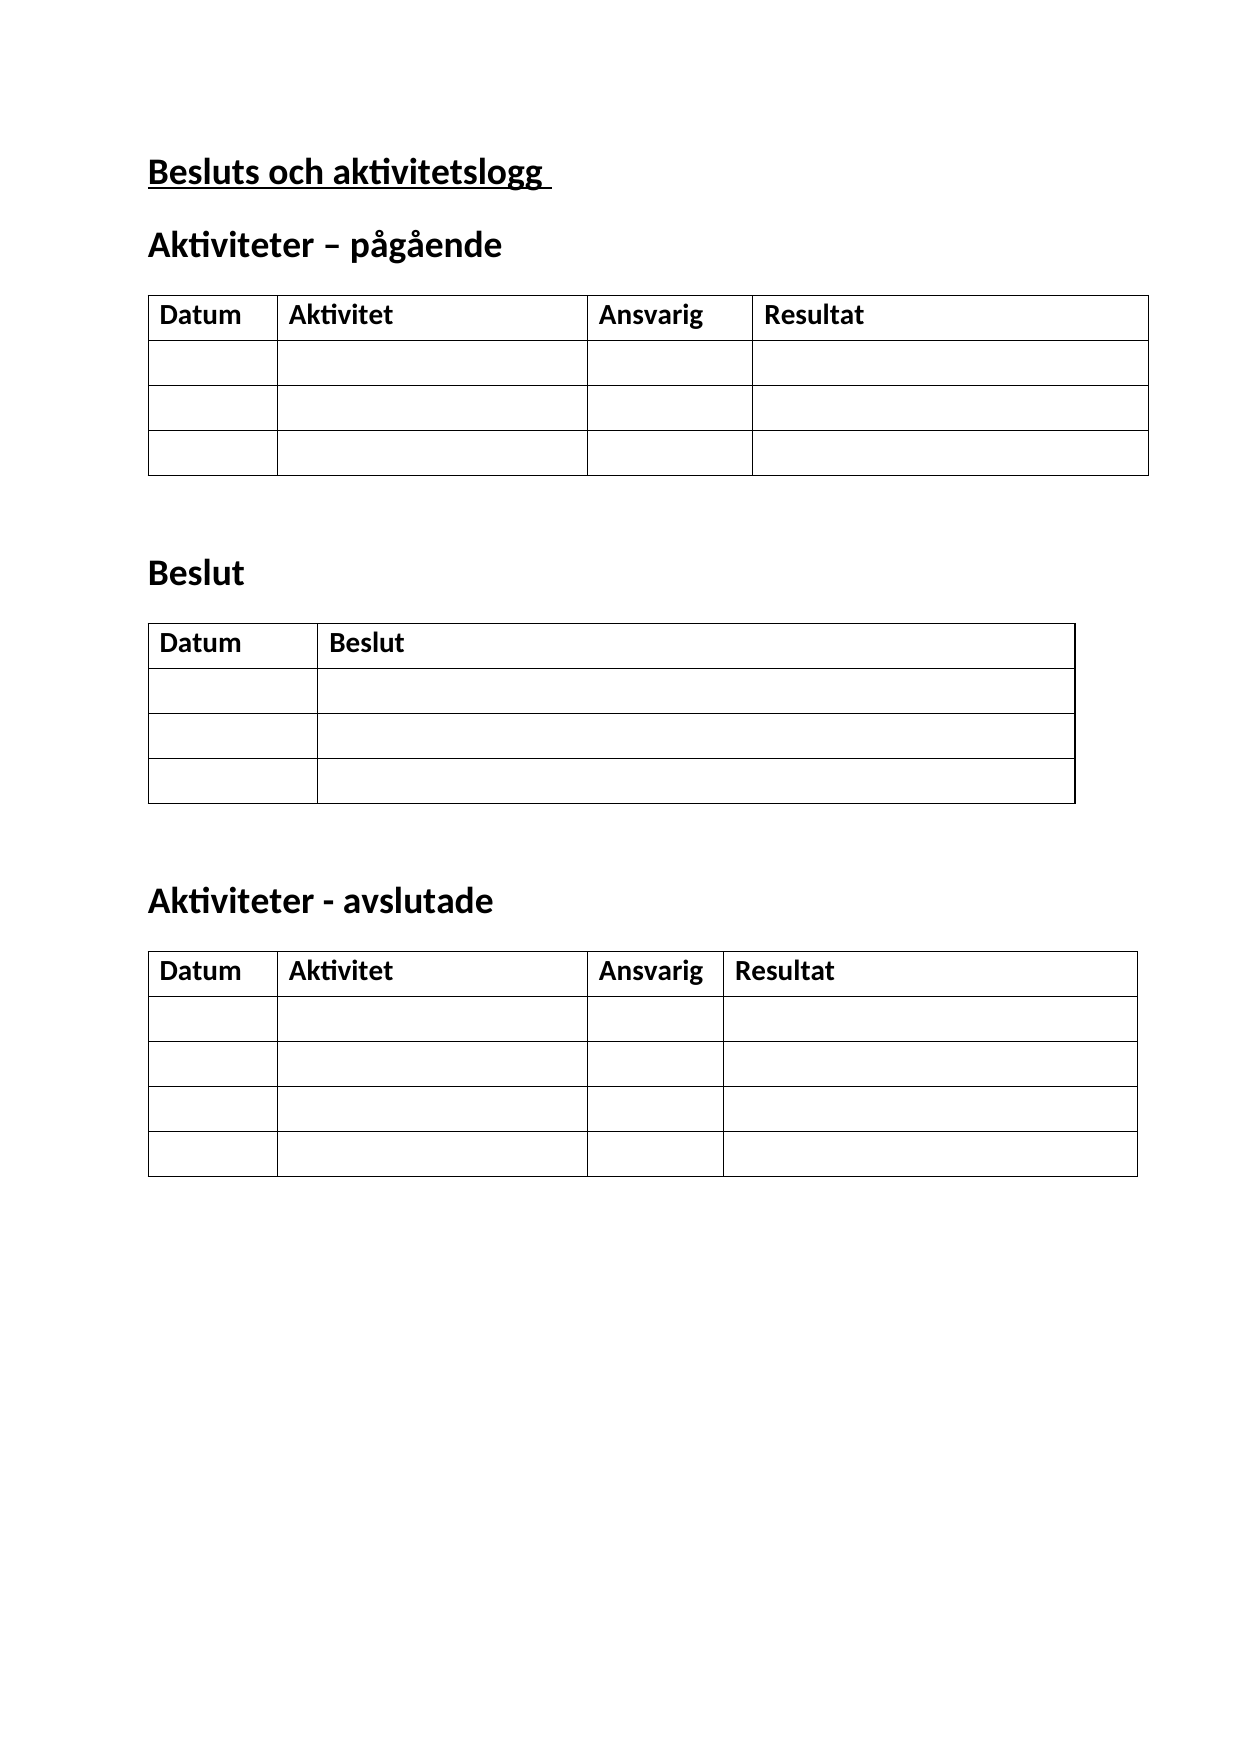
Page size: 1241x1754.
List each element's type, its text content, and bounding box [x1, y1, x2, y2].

table_cell [724, 997, 1137, 1041]
table_cell [588, 1042, 723, 1086]
table_cell [149, 431, 277, 475]
table_header Aktivitet [278, 952, 587, 996]
table_cell [724, 1087, 1137, 1131]
table_header Datum [149, 624, 317, 668]
table_cell [149, 714, 317, 758]
table_cell [149, 341, 277, 385]
table_header Ansvarig [588, 952, 723, 996]
table_header Datum [149, 952, 277, 996]
table_header Datum [149, 296, 277, 340]
table_cell [753, 386, 1148, 430]
table_cell [149, 1132, 277, 1176]
table_cell [278, 1087, 587, 1131]
text Aktiviteter - avslutade [148, 877, 1093, 923]
table_header Beslut [318, 624, 1074, 668]
table_cell [278, 431, 587, 475]
table_cell [149, 1087, 277, 1131]
table_cell [588, 341, 752, 385]
table_cell [318, 759, 1074, 803]
table_cell [149, 386, 277, 430]
table_cell [588, 997, 723, 1041]
table_cell [278, 341, 587, 385]
table_header Ansvarig [588, 296, 752, 340]
table_cell [753, 341, 1148, 385]
table_header Resultat [724, 952, 1137, 996]
table_cell [278, 386, 587, 430]
table_cell [278, 1042, 587, 1086]
table_cell [588, 1087, 723, 1131]
table_cell [278, 997, 587, 1041]
text Besluts och aktivitetslogg [148, 148, 1093, 193]
table_cell [753, 431, 1148, 475]
table_cell [149, 997, 277, 1041]
table_cell [149, 669, 317, 713]
table_cell [318, 669, 1074, 713]
table_cell [149, 759, 317, 803]
table_cell [588, 431, 752, 475]
table_cell [278, 1132, 587, 1176]
text Beslut [148, 549, 1093, 595]
table_cell [318, 714, 1074, 758]
table_header Aktivitet [278, 296, 587, 340]
table_header Resultat [753, 296, 1148, 340]
table_cell [588, 386, 752, 430]
table_cell [149, 1042, 277, 1086]
table_cell [724, 1132, 1137, 1176]
table_cell [724, 1042, 1137, 1086]
text Aktiviteter – pågående [148, 221, 1093, 267]
table_cell [588, 1132, 723, 1176]
